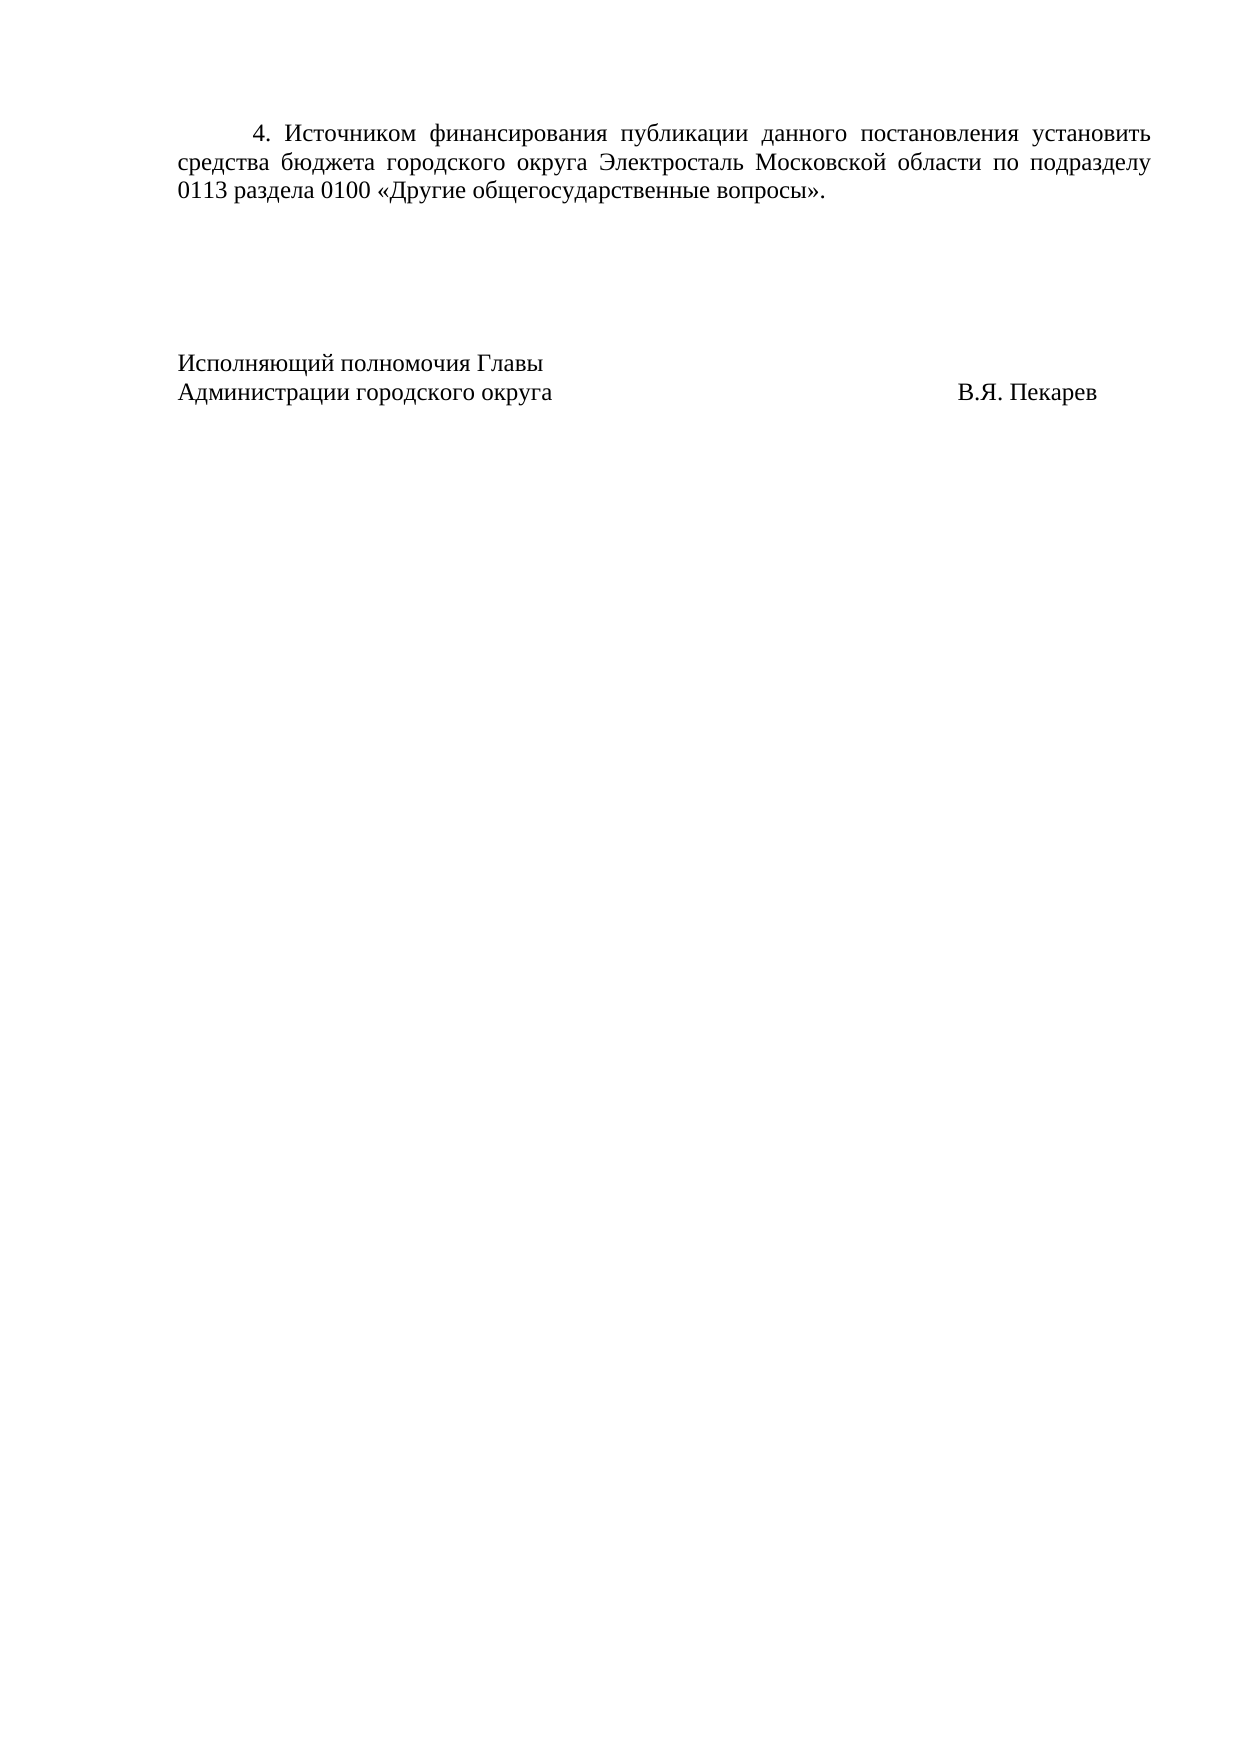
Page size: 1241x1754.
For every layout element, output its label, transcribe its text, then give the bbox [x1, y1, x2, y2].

text Исполняющий полномочия Главы [177, 348, 1152, 377]
text 4. Источником финансирования публикации данного постановления установить средства бюджета городского округа Электросталь Московской области по подразделу 0113 раздела 0100 «Другие общегосударственные вопросы». [177, 118, 1152, 204]
text Администрации городского округа В.Я. Пекарев [177, 377, 1152, 406]
